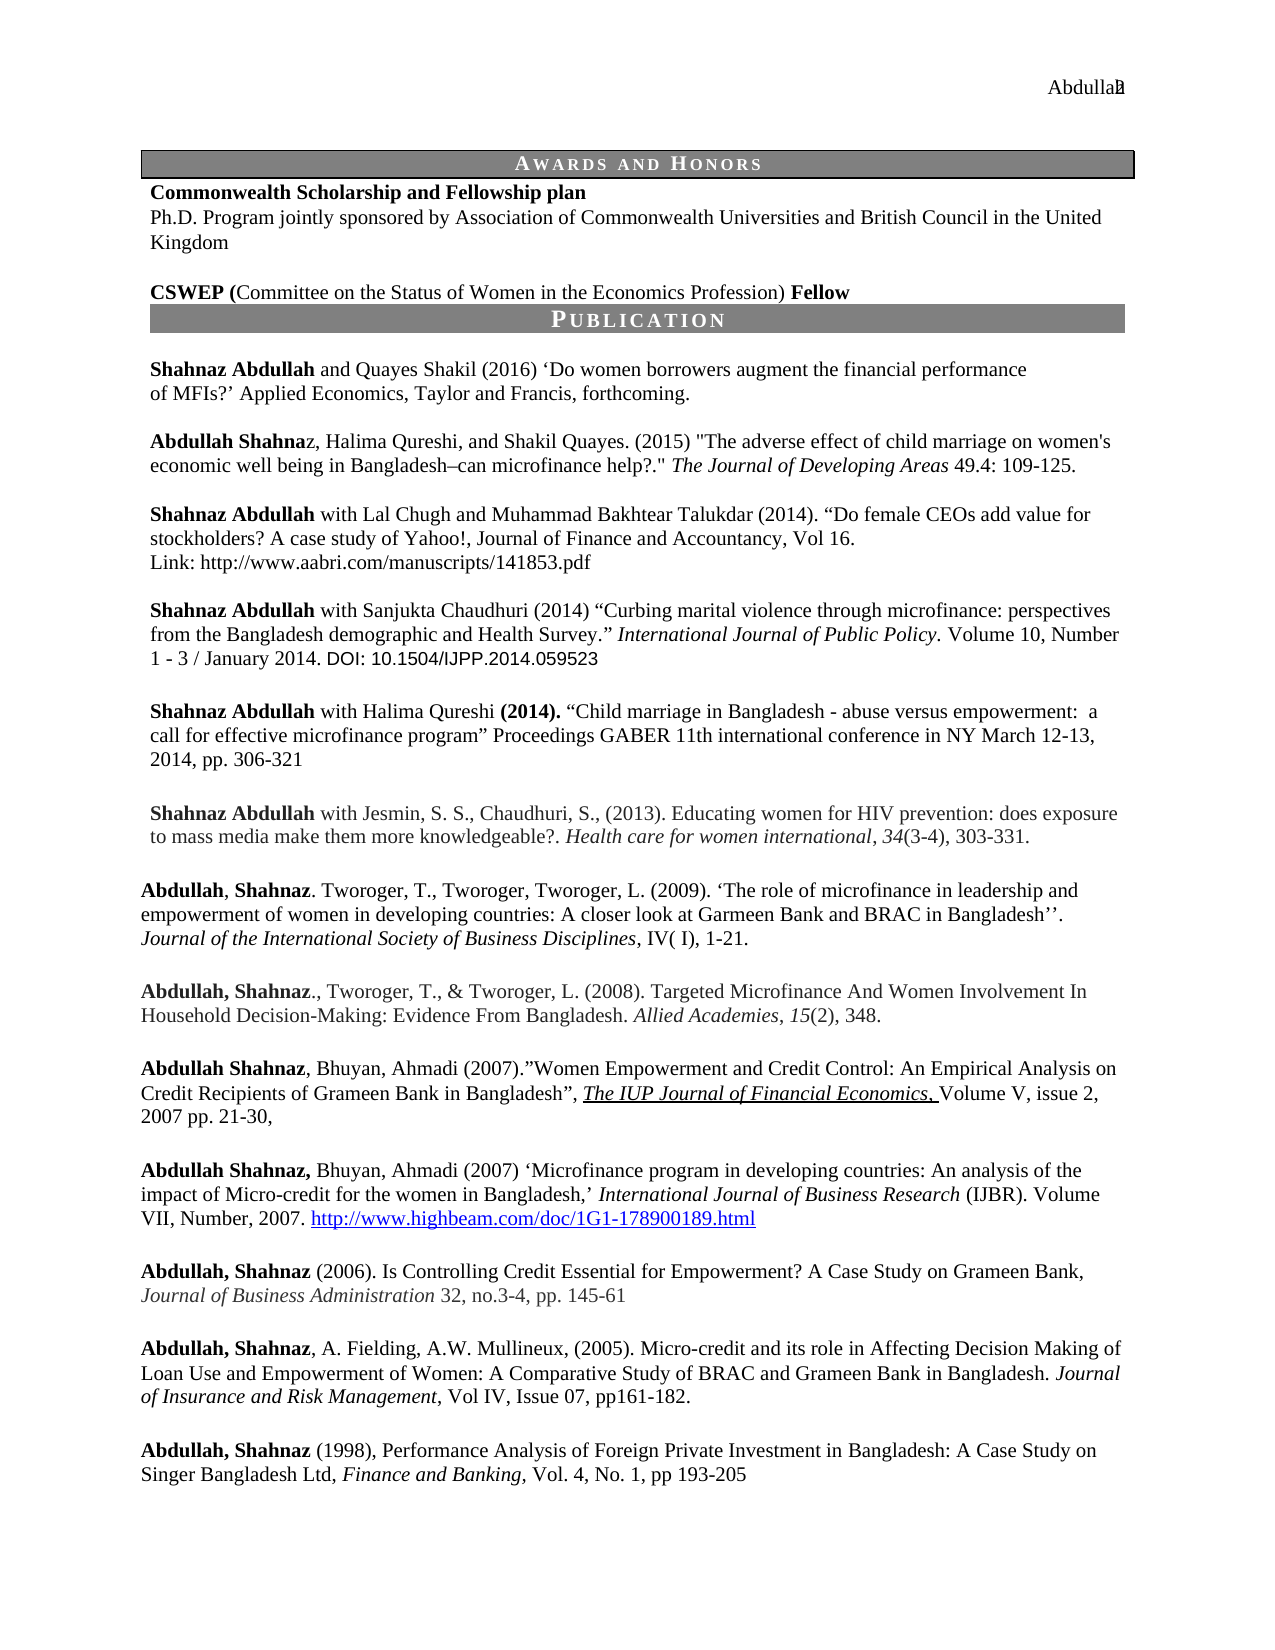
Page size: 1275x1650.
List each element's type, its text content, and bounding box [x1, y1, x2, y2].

text Link: http://www.aabri.com/manuscripts/141853.pdf [150, 549, 1125, 574]
text Cswep (Committee on the Status of Women in the Economics Profession) Fellow [150, 279, 1125, 304]
text Shahnaz Abdullah with Lal Chugh and Muhammad Bakhtear Talukdar (2014). “Do female CEOs add value for stockholders? A case study of Yahoo!, Journal of Finance and Accountancy, Vol 16. [150, 501, 1125, 549]
text Shahnaz Abdullah with Sanjukta Chaudhuri (2014) “Curbing marital violence through microfinance: perspectives from the Bangladesh demographic and Health Survey.” International Journal of Public Policy. Volume 10, Number 1 - 3 / January 2014. DOI: 10.1504/IJPP.2014.059523 [150, 598, 1125, 670]
text Abdullah Shahnaz, Halima Qureshi, and Shakil Quayes. (2015) "The adverse effect of child marriage on women's economic well being in Bangladesh–can microfinance help?." The Journal of Developing Areas 49.4: 109-125. [150, 429, 1125, 477]
text Shahnaz Abdullah with Jesmin, S. S., Chaudhuri, S., (2013). Educating women for HIV prevention: does exposure to mass media make them more knowledgeable?. Health care for women international, 34(3-4), 303-331. [150, 800, 1125, 848]
text Awards and Honors [142, 151, 1133, 177]
text Commonwealth Scholarship and Fellowship plan [150, 179, 1125, 204]
text Abdullah, Shahnaz (2006). Is Controlling Credit Essential for Empowerment? A Case Study on Grameen Bank, Journal of Business Administration 32, no.3-4, pp. 145-61 [141, 1259, 1125, 1307]
text Abdullah, Shahnaz. Tworoger, T., Tworoger, Tworoger, L. (2009). ‘The role of microfinance in leadership and empowerment of women in developing countries: A closer look at Garmeen Bank and BRAC in Bangladesh’’. Journal of the International Society of Business Disciplines, IV( I), 1-21. [141, 878, 1125, 950]
text Shahnaz Abdullah and Quayes Shakil (2016) ‘Do women borrowers augment the financial performance [150, 357, 1200, 381]
text Abdullah Shahnaz, Bhuyan, Ahmadi (2007).”Women Empowerment and Credit Control: An Empirical Analysis on Credit Recipients of Grameen Bank in Bangladesh”, The IUP Journal of Financial Economics, Volume V, issue 2, 2007 pp. 21-30, [141, 1056, 1125, 1128]
text Abdullah, Shahnaz, A. Fielding, A.W. Mullineux, (2005). Micro-credit and its role in Affecting Decision Making of Loan Use and Empowerment of Women: A Comparative Study of BRAC and Grameen Bank in Bangladesh. Journal of Insurance and Risk Management, Vol IV, Issue 07, pp161-182. [141, 1336, 1125, 1408]
text of MFIs?’ Applied Economics, Taylor and Francis, forthcoming. [150, 381, 1200, 405]
text Abdullah, Shahnaz (1998), Performance Analysis of Foreign Private Investment in Bangladesh: A Case Study on Singer Bangladesh Ltd, Finance and Banking, Vol. 4, No. 1, pp 193-205 [141, 1438, 1125, 1486]
text Abdullah, Shahnaz., Tworoger, T., & Tworoger, L. (2008). Targeted Microfinance And Women Involvement In Household Decision-Making: Evidence From Bangladesh. Allied Academies, 15(2), 348. [881, 979, 1125, 1027]
text Shahnaz Abdullah with Halima Qureshi (2014). “Child marriage in Bangladesh - abuse versus empowerment: a call for effective microfinance program” Proceedings GABER 11th international conference in NY March 12-13, 2014, pp. 306-321 [150, 699, 1125, 771]
text Publication [150, 304, 1125, 333]
text Abdullah Shahnaz, Bhuyan, Ahmadi (2007) ‘Microfinance program in developing countries: An analysis of the impact of Micro-credit for the women in Bangladesh,’ International Journal of Business Research (IJBR). Volume VII, Number, 2007. http://www.highbeam.com/doc/1G1-178900189.html [141, 1158, 1125, 1230]
text Ph.D. Program jointly sponsored by Association of Commonwealth Universities and British Council in the United Kingdom [150, 204, 1125, 254]
